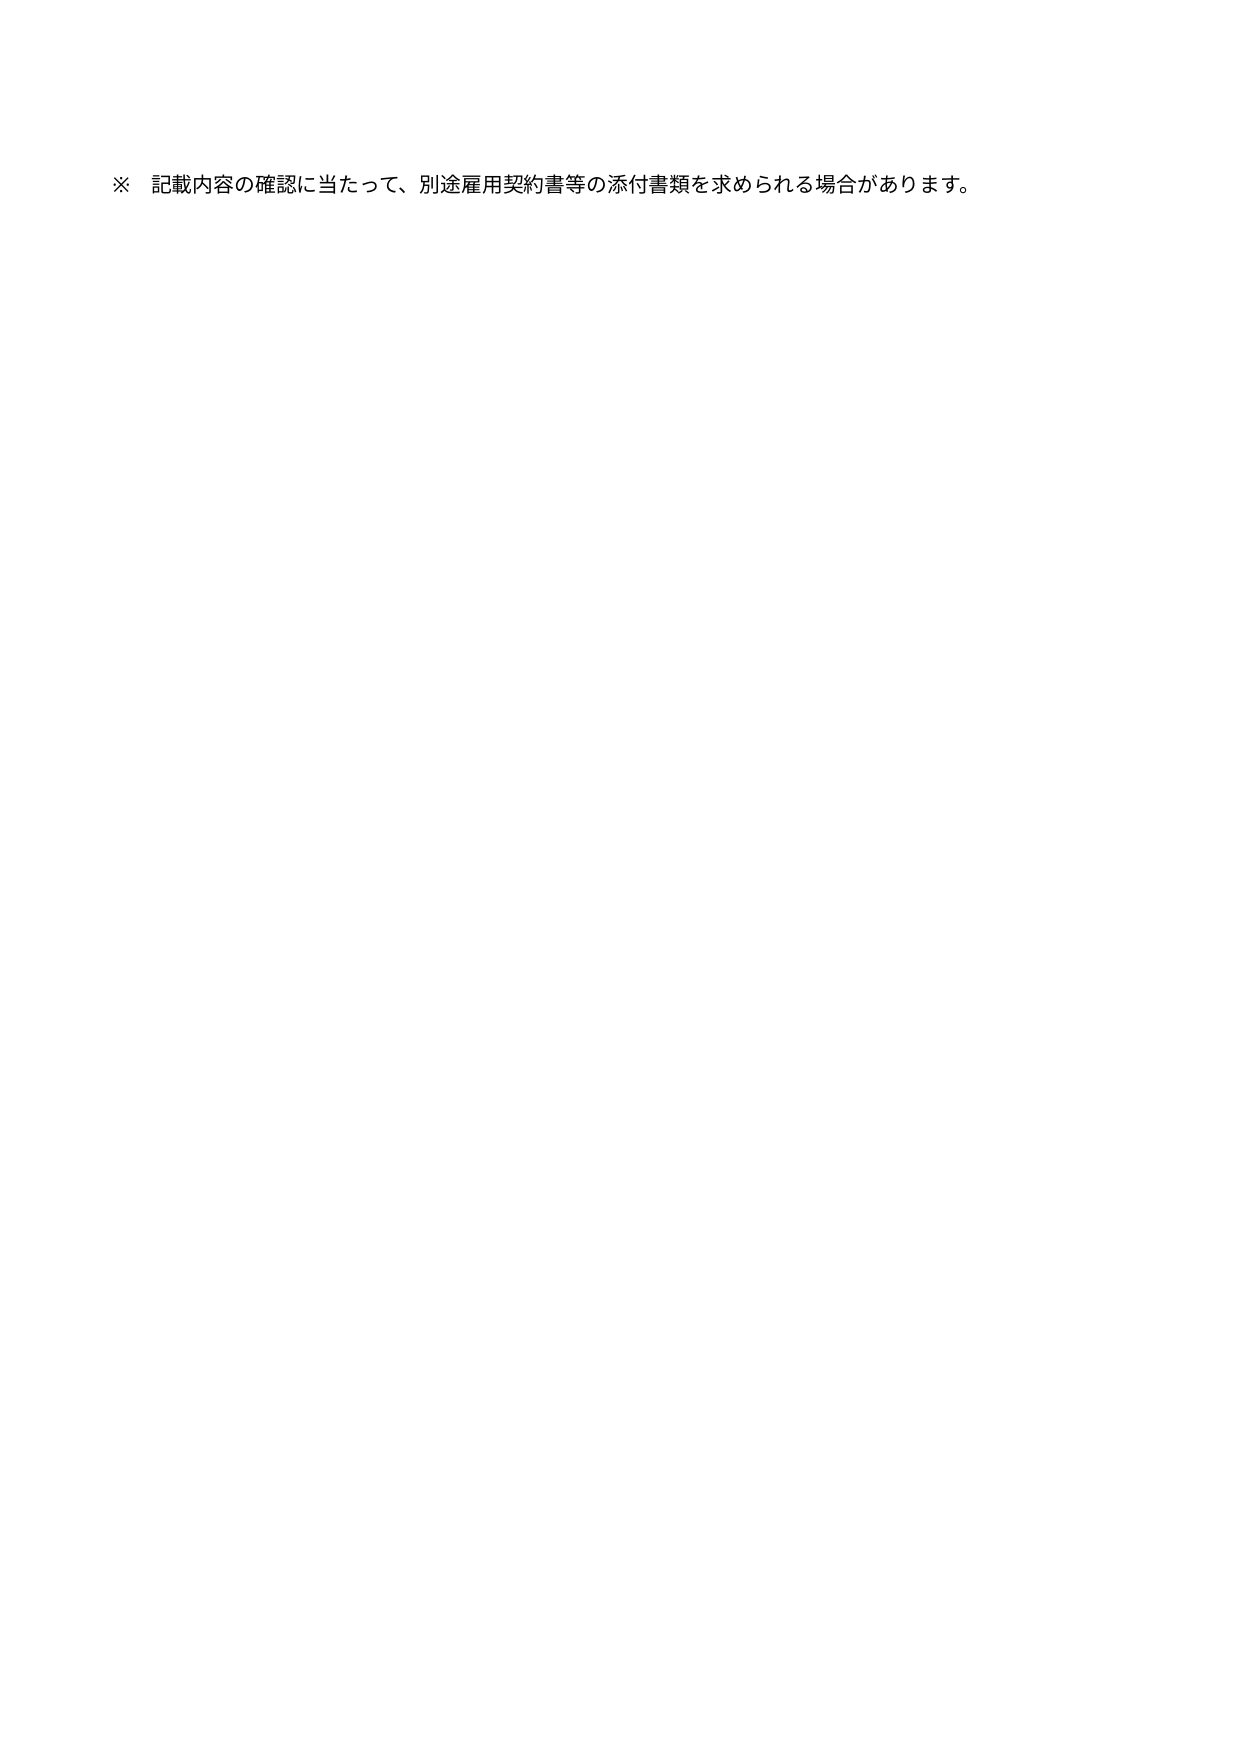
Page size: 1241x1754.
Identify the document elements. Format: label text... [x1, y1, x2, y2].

text ※ 記載内容の確認に当たって、別途雇用契約書等の添付書類を求められる場合があります。 [112, 164, 1128, 202]
